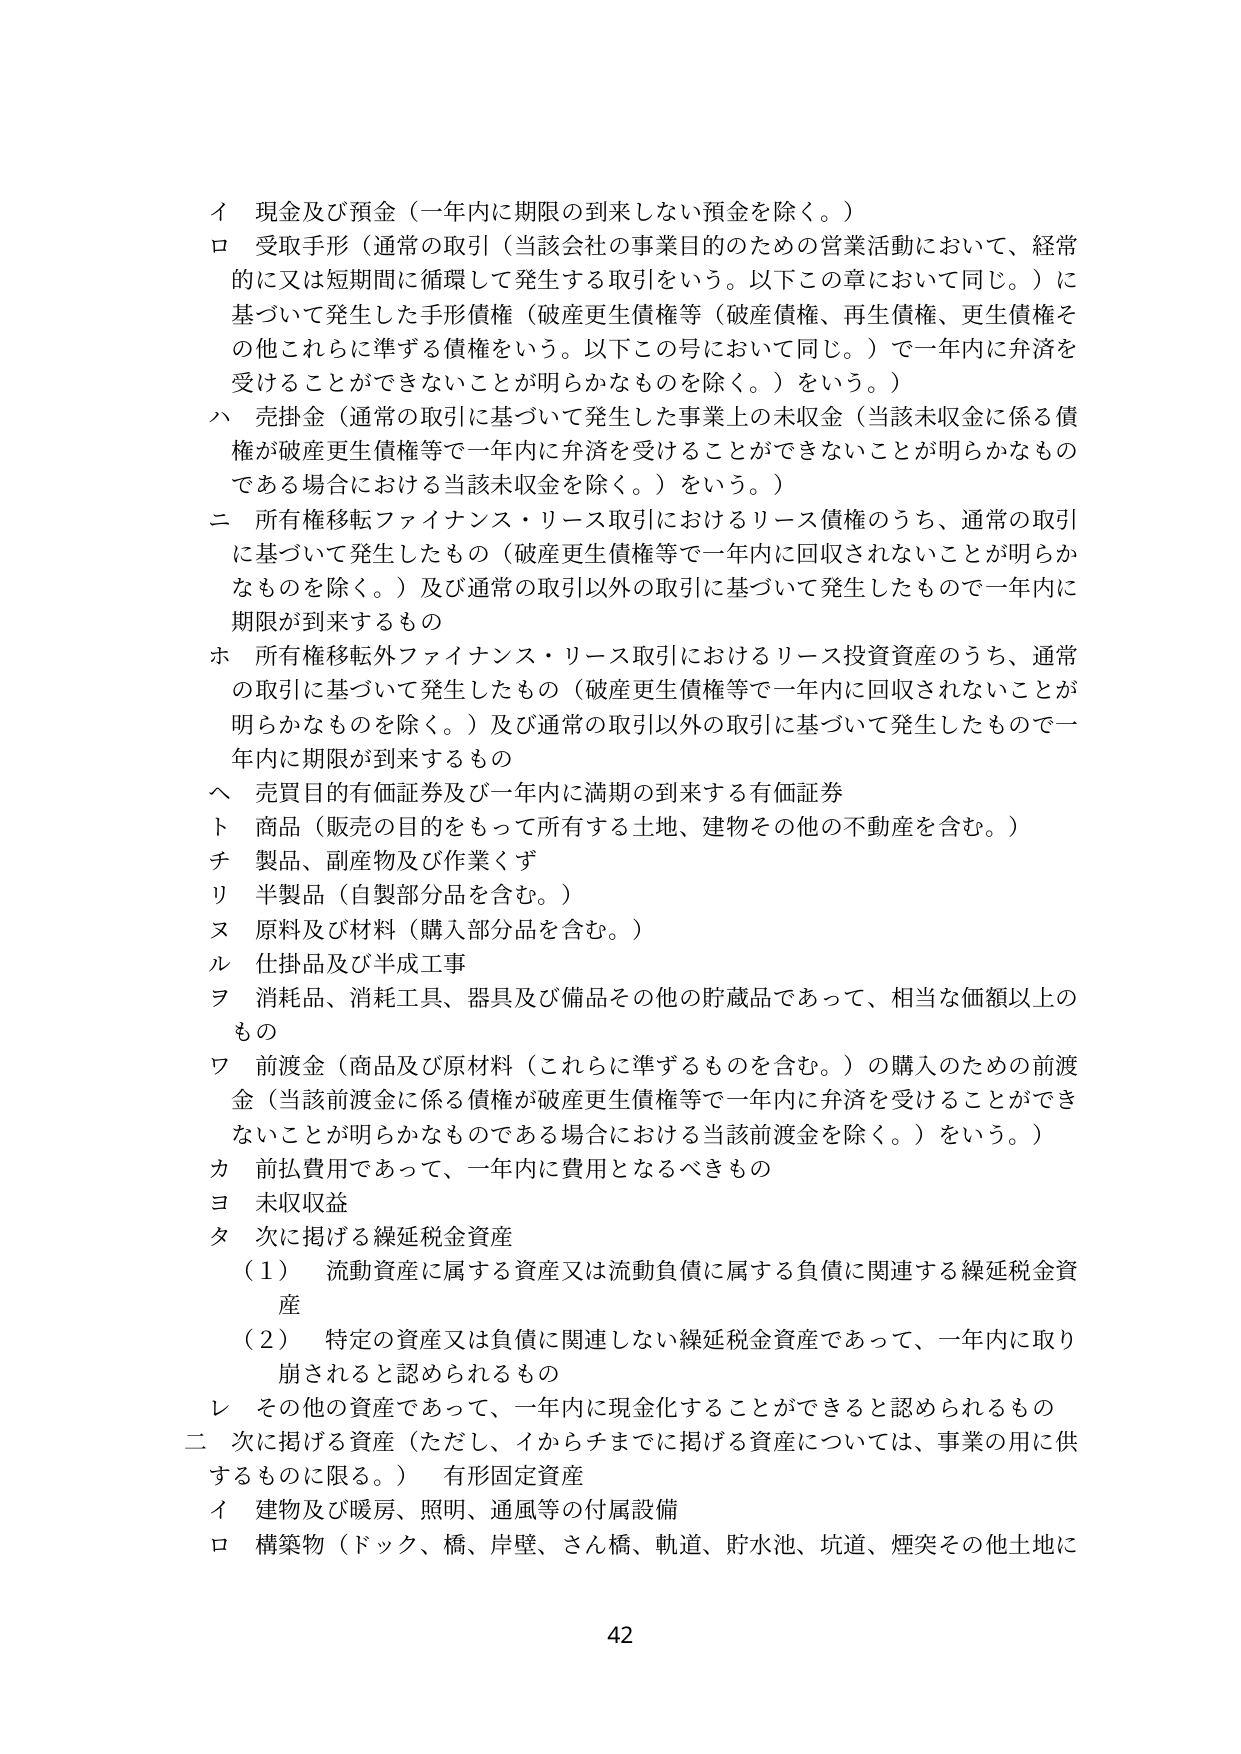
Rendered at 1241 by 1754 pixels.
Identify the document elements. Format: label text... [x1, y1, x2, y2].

text 二 次に掲げる資産（ただし、イからチまでに掲げる資産については、事業の用に供するものに限る。） 有形固定資産 [184, 1424, 1079, 1492]
text リ 半製品（自製部分品を含む。） [207, 877, 1079, 911]
text イ 建物及び暖房、照明、通風等の付属設備 [207, 1492, 1079, 1526]
text （１） 流動資産に属する資産又は流動負債に属する負債に関連する繰延税金資産 [230, 1253, 1079, 1321]
text ヲ 消耗品、消耗工具、器具及び備品その他の貯蔵品であって、相当な価額以上のもの [207, 979, 1079, 1048]
text タ 次に掲げる繰延税金資産 [207, 1219, 1079, 1253]
text レ その他の資産であって、一年内に現金化することができると認められるもの [207, 1389, 1079, 1424]
text ト 商品（販売の目的をもって所有する土地、建物その他の不動産を含む。） [207, 809, 1079, 843]
text ヨ 未収収益 [207, 1184, 1079, 1219]
text ハ 売掛金（通常の取引に基づいて発生した事業上の未収金（当該未収金に係る債権が破産更生債権等で一年内に弁済を受けることができないことが明らかなものである場合における当該未収金を除く。）をいう。） [207, 399, 1079, 501]
text ロ 受取手形（通常の取引（当該会社の事業目的のための営業活動において、経常的に又は短期間に循環して発生する取引をいう。以下この章において同じ。）に基づいて発生した手形債権（破産更生債権等（破産債権、再生債権、更生債権その他これらに準ずる債権をいう。以下この号において同じ。）で一年内に弁済を受けることができないことが明らかなものを除く。）をいう。） [207, 228, 1079, 399]
text ニ 所有権移転ファイナンス・リース取引におけるリース債権のうち、通常の取引に基づいて発生したもの（破産更生債権等で一年内に回収されないことが明らかなものを除く。）及び通常の取引以外の取引に基づいて発生したもので一年内に期限が到来するもの [207, 501, 1079, 638]
text イ 現金及び預金（一年内に期限の到来しない預金を除く。） [207, 194, 1079, 228]
text ル 仕掛品及び半成工事 [207, 945, 1079, 979]
text チ 製品、副産物及び作業くず [207, 843, 1079, 877]
text ヌ 原料及び材料（購入部分品を含む。） [207, 911, 1079, 945]
text ワ 前渡金（商品及び原材料（これらに準ずるものを含む。）の購入のための前渡金（当該前渡金に係る債権が破産更生債権等で一年内に弁済を受けることができないことが明らかなものである場合における当該前渡金を除く。）をいう。） [207, 1048, 1079, 1150]
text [207, 1526, 1079, 1560]
text カ 前払費用であって、一年内に費用となるべきもの [207, 1150, 1079, 1184]
text ヘ 売買目的有価証券及び一年内に満期の到来する有価証券 [207, 774, 1079, 809]
text ホ 所有権移転外ファイナンス・リース取引におけるリース投資資産のうち、通常の取引に基づいて発生したもの（破産更生債権等で一年内に回収されないことが明らかなものを除く。）及び通常の取引以外の取引に基づいて発生したもので一年内に期限が到来するもの [207, 638, 1079, 774]
text （２） 特定の資産又は負債に関連しない繰延税金資産であって、一年内に取り崩されると認められるもの [230, 1321, 1079, 1389]
